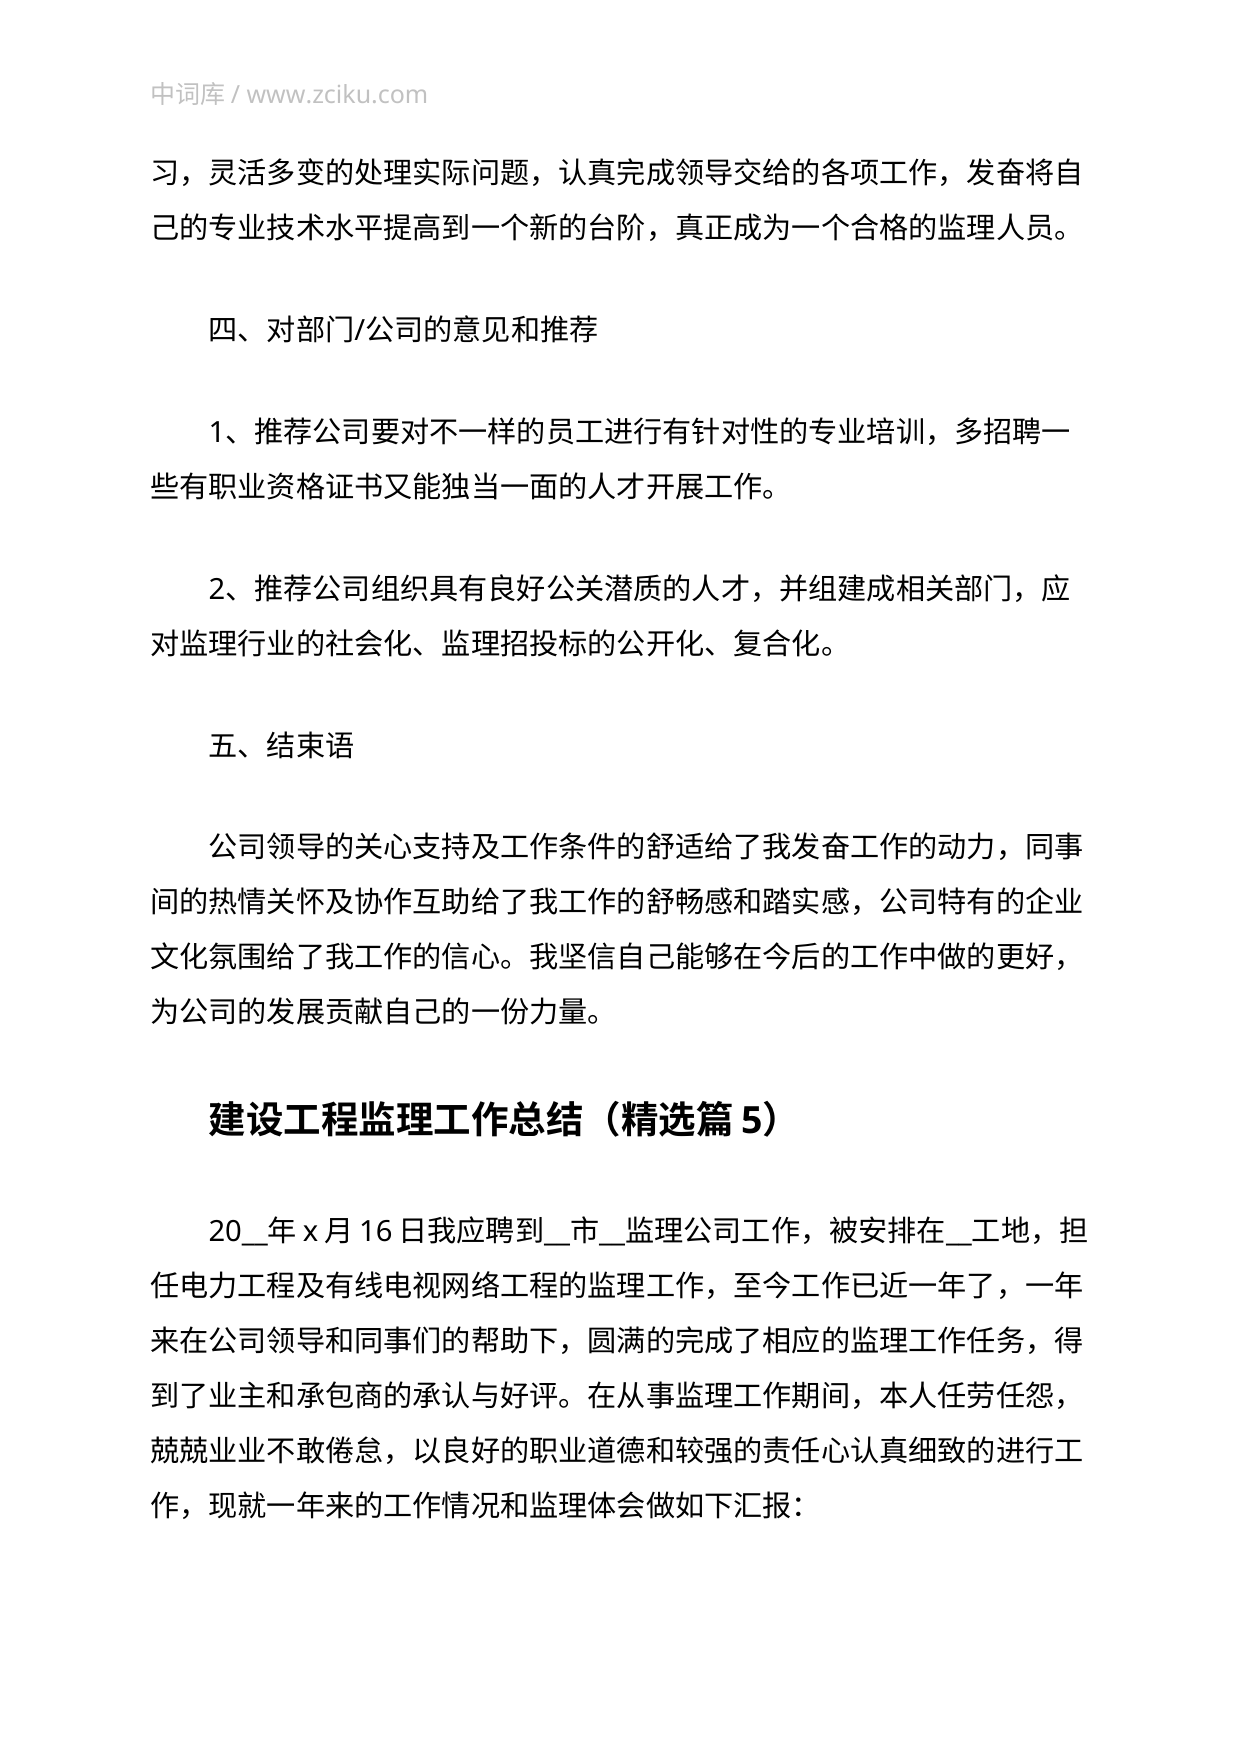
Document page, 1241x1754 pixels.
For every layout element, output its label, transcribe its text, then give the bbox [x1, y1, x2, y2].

text 四、对部门/公司的意见和推荐 [150, 307, 1090, 349]
text 公司领导的关心支持及工作条件的舒适给了我发奋工作的动力，同事间的热情关怀及协作互助给了我工作的舒畅感和踏实感，公司特有的企业文化氛围给了我工作的信心。我坚信自己能够在今后的工作中做的更好，为公司的发展贡献自己的一份力量。 [150, 824, 1090, 1031]
text 建设工程监理工作总结（精选篇5） [150, 1090, 1090, 1145]
text 五、结束语 [150, 722, 1090, 764]
text 20__年x月16日我应聘到__市__监理公司工作，被安排在__工地，担任电力工程及有线电视网络工程的监理工作，至今工作已近一年了，一年来在公司领导和同事们的帮助下，圆满的完成了相应的监理工作任务，得到了业主和承包商的承认与好评。在从事监理工作期间，本人任劳任怨，兢兢业业不敢倦怠，以良好的职业道德和较强的责任心认真细致的进行工作，现就一年来的工作情况和监理体会做如下汇报： [150, 1208, 1090, 1525]
text 1、推荐公司要对不一样的员工进行有针对性的专业培训，多招聘一些有职业资格证书又能独当一面的人才开展工作。 [150, 409, 1090, 506]
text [150, 150, 1090, 247]
text 2、推荐公司组织具有良好公关潜质的人才，并组建成相关部门，应对监理行业的社会化、监理招投标的公开化、复合化。 [150, 565, 1090, 663]
